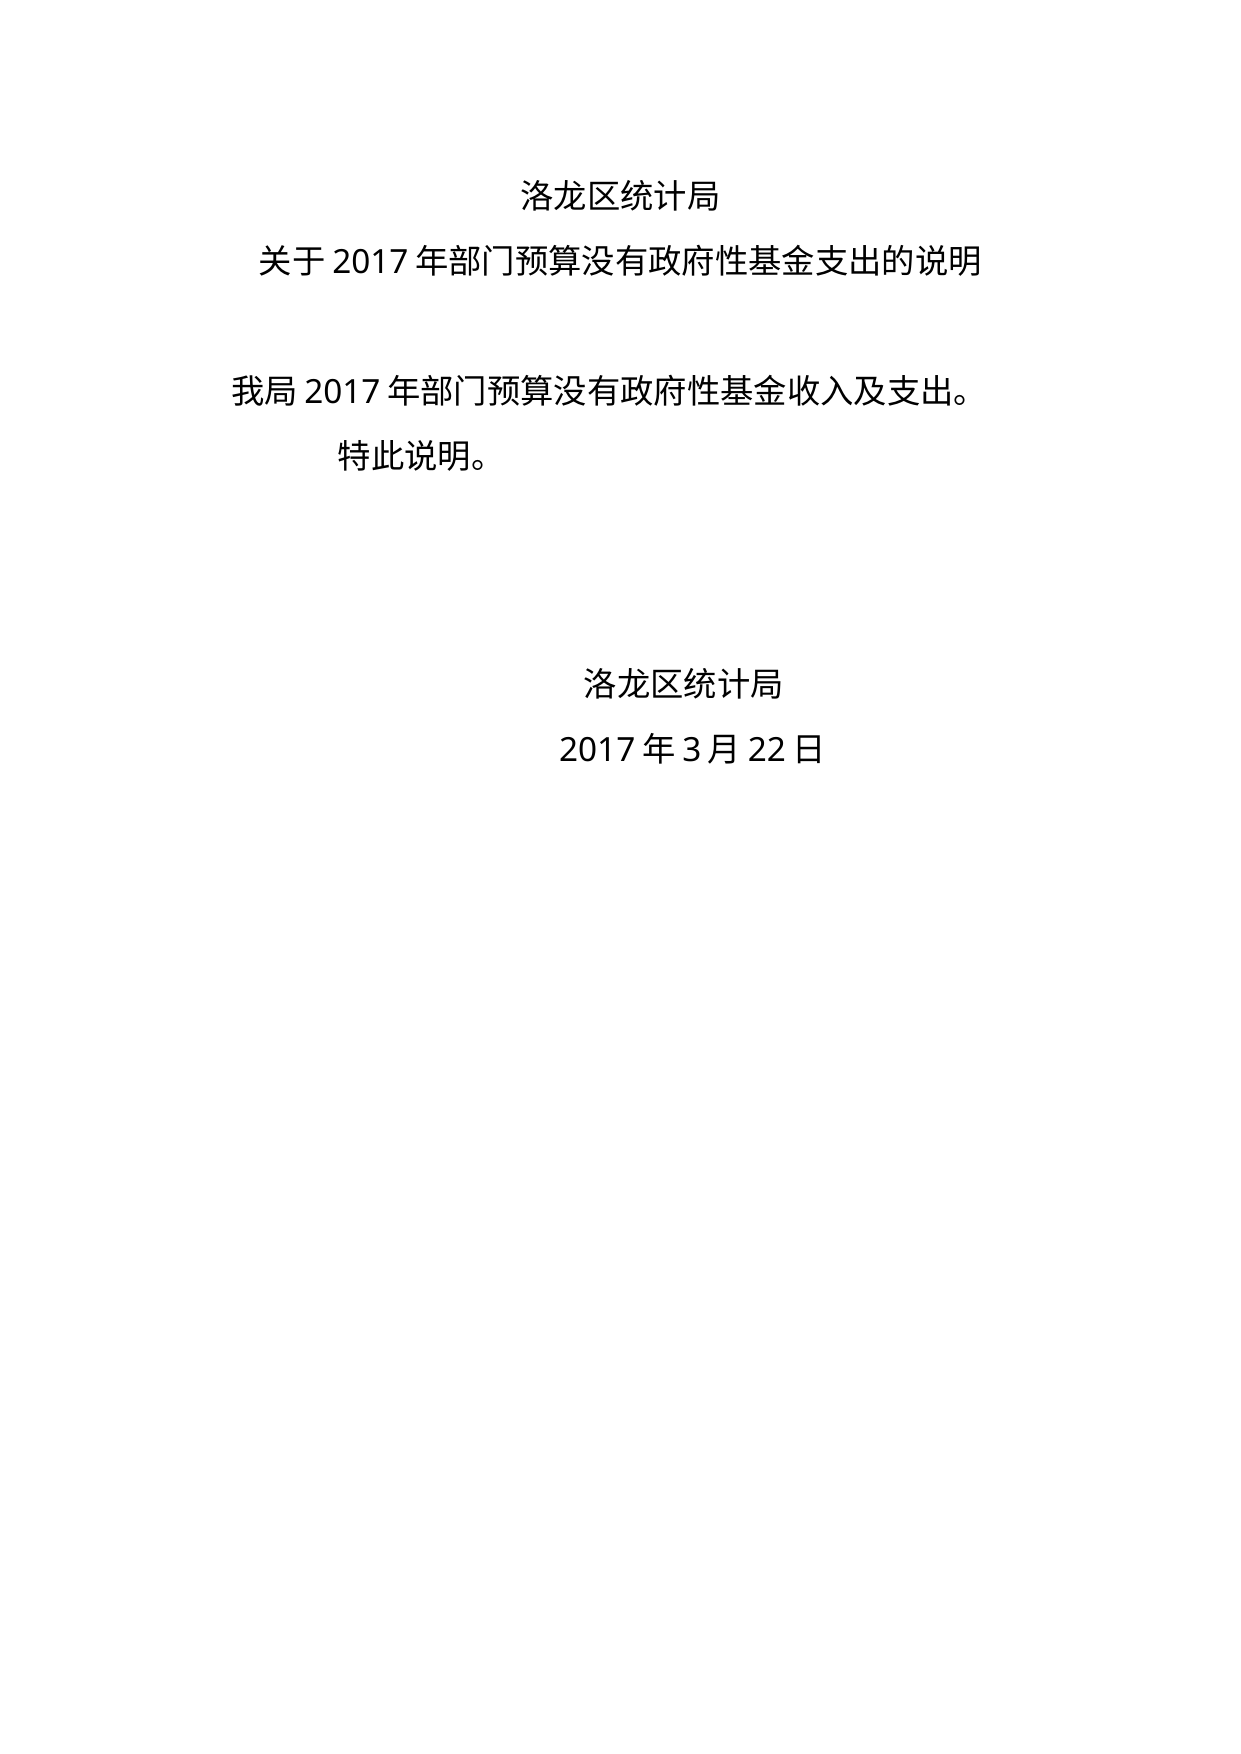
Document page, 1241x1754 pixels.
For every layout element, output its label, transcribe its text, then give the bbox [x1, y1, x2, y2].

text 特此说明。 [187, 422, 1053, 487]
text 我局2017年部门预算没有政府性基金收入及支出。 [187, 357, 1053, 422]
text 洛龙区统计局 [187, 162, 1053, 227]
text 2017年3月22日 [187, 714, 1053, 779]
text 关于2017年部门预算没有政府性基金支出的说明 [187, 227, 1053, 292]
text 洛龙区统计局 [187, 649, 1053, 714]
